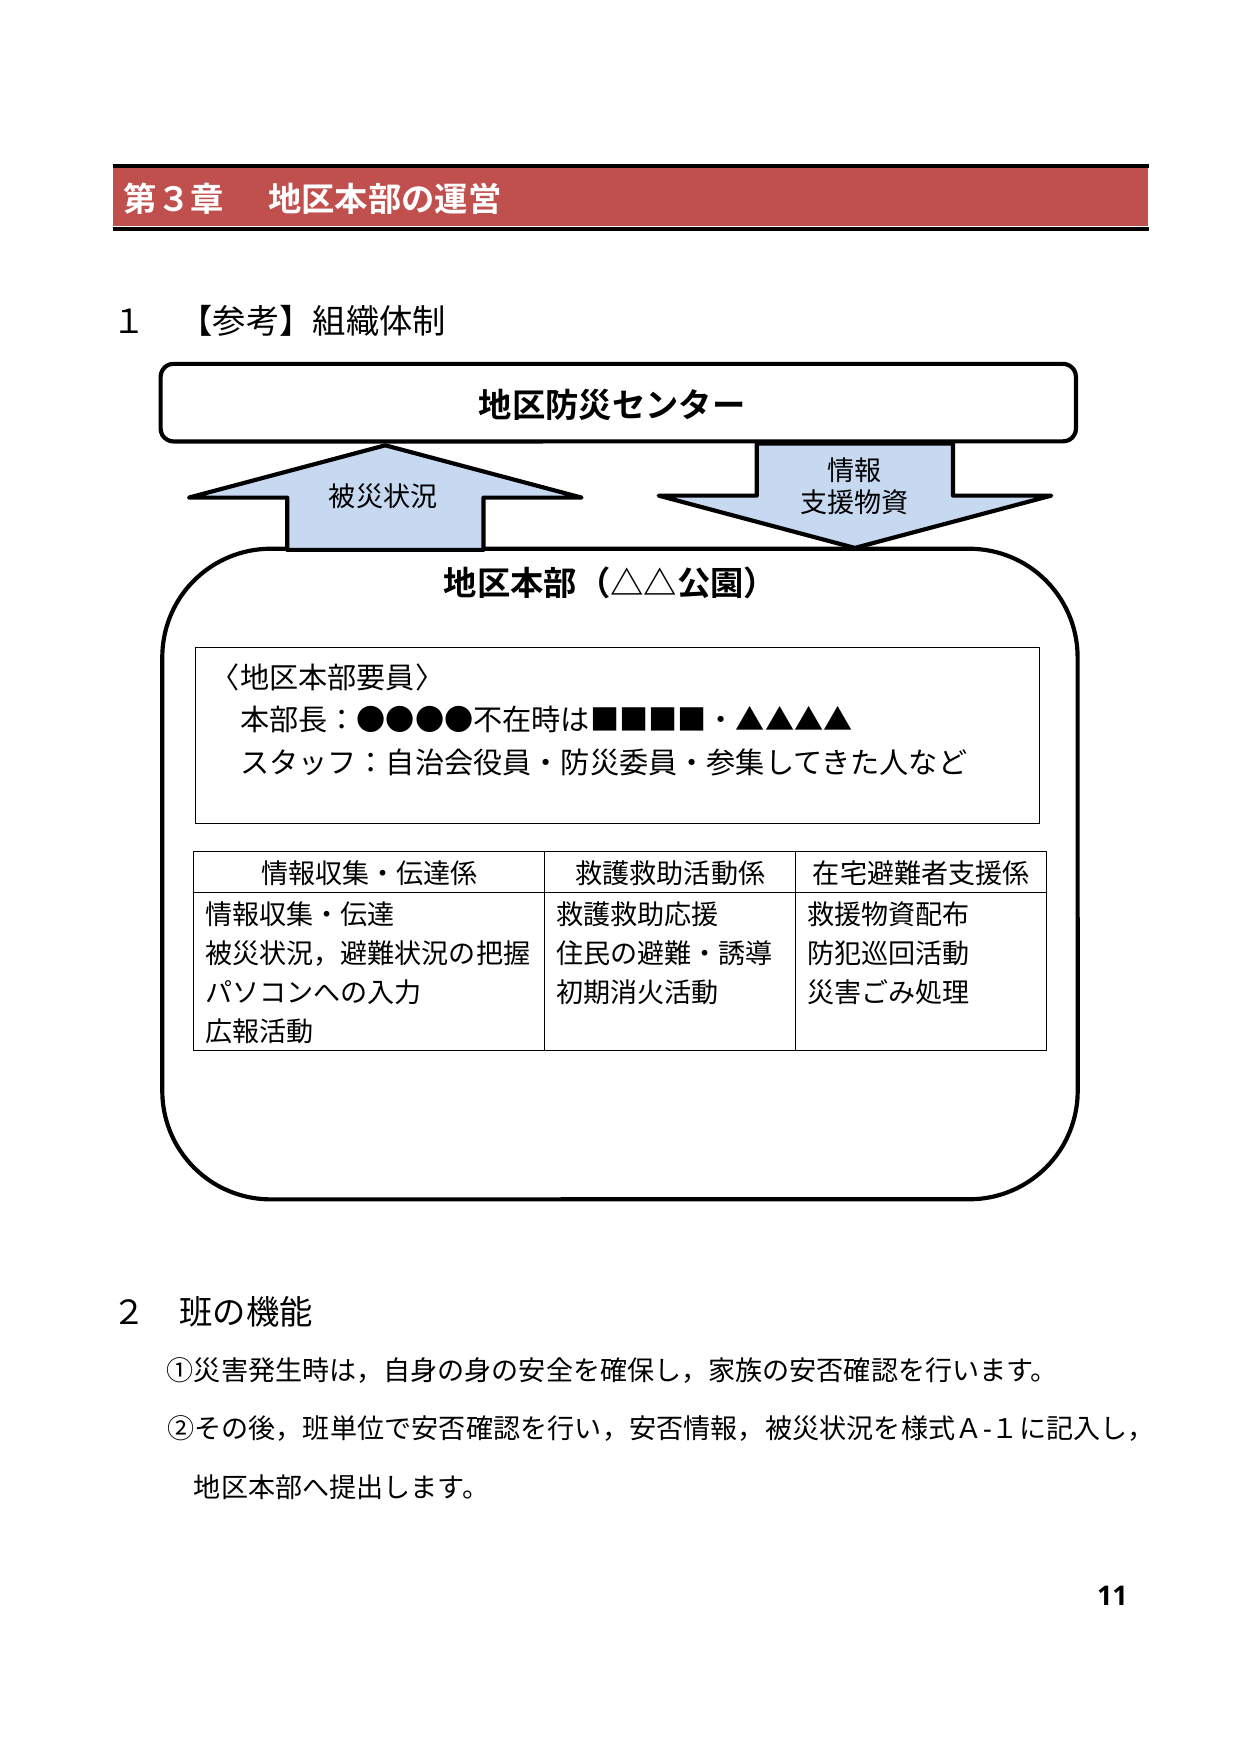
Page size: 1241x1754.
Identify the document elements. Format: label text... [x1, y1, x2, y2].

table_cell 情報収集・伝達 被災状況，避難状況の把握 パソコンへの入力 広報活動 [194, 893, 544, 1050]
text ①災害発生時は，自身の身の安全を確保し，家族の安否確認を行います。 [112, 1339, 1128, 1398]
text ２ 班の機能 [112, 1281, 1128, 1339]
text １ 【参考】組織体制 [112, 289, 1128, 348]
table_cell 救援物資配布 防犯巡回活動 災害ごみ処理 [796, 893, 1046, 1050]
table_header 在宅避難者支援係 [796, 852, 1046, 892]
text ②その後，班単位で安否確認を行い，安否情報，被災状況を様式Ａ-１に記入し，地区本部へ提出します。 [112, 1398, 1128, 1514]
table_header 地区本部の運営 [257, 168, 1148, 226]
table_cell 救護救助応援 住民の避難・誘導 初期消火活動 [545, 893, 795, 1050]
table_header 第３章 [113, 168, 257, 226]
table_header 救護救助活動係 [545, 852, 795, 892]
table_header 情報収集・伝達係 [194, 852, 544, 892]
